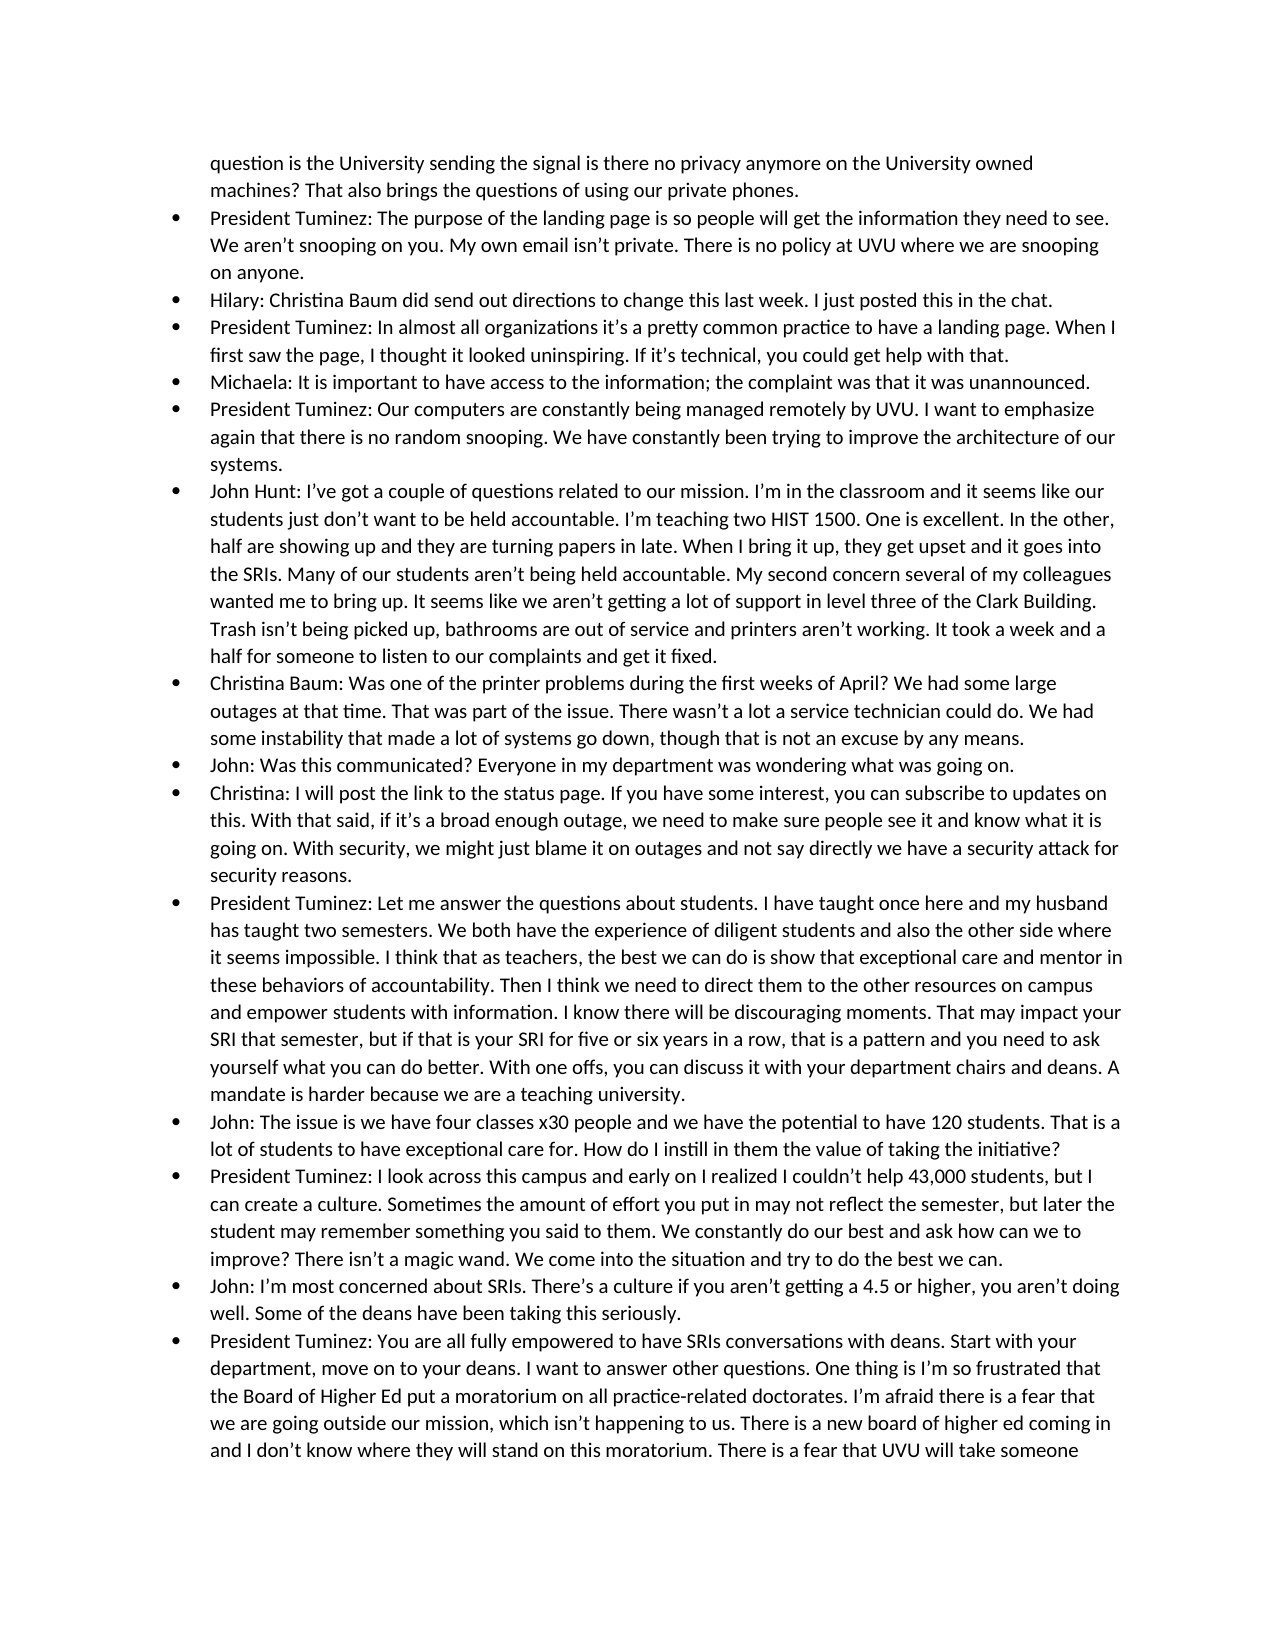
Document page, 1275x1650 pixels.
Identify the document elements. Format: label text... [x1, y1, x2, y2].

list John: The issue is we have four classes x30 people and we have the potential to have 120 students. That is a lot of students to have exceptional care for. How do I instill in them the value of taking the initiative? [172, 1109, 1125, 1162]
list John: Was this communicated? Everyone in my department was wondering what was going on. [172, 753, 1125, 778]
list Michaela: It is important to have access to the information; the complaint was that it was unannounced. [172, 369, 1125, 394]
list Christina: I will post the link to the status page. If you have some interest, you can subscribe to updates on this. With that said, if it’s a broad enough outage, we need to make sure people see it and know what it is going on. With security, we might just blame it on outages and not say directly we have a security attack for security reasons. [172, 780, 1125, 888]
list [172, 150, 1125, 203]
list President Tuminez: I look across this campus and early on I realized I couldn’t help 43,000 students, but I can create a culture. Sometimes the amount of effort you put in may not reflect the semester, but later the student may remember something you said to them. We constantly do our best and ask how can we to improve? There isn’t a magic wand. We come into the situation and try to do the best we can. [172, 1164, 1125, 1271]
list President Tuminez: In almost all organizations it’s a pretty common practice to have a landing page. When I first saw the page, I thought it looked uninspiring. If it’s technical, you could get help with that. [172, 314, 1125, 367]
list John: I’m most concerned about SRIs. There’s a culture if you aren’t getting a 4.5 or higher, you aren’t doing well. Some of the deans have been taking this seriously. [172, 1273, 1125, 1326]
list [172, 1328, 1125, 1463]
list Christina Baum: Was one of the printer problems during the first weeks of April? We had some large outages at that time. That was part of the issue. There wasn’t a lot a service technician could do. We had some instability that made a lot of systems go down, though that is not an excuse by any means. [172, 671, 1125, 751]
list Hilary: Christina Baum did send out directions to change this last week. I just posted this in the chat. [172, 287, 1125, 312]
list John Hunt: I’ve got a couple of questions related to our mission. I’m in the classroom and it seems like our students just don’t want to be held accountable. I’m teaching two HIST 1500. One is excellent. In the other, half are showing up and they are turning papers in late. When I bring it up, they get upset and it goes into the SRIs. Many of our students aren’t being held accountable. My second concern several of my colleagues wanted me to bring up. It seems like we aren’t getting a lot of support in level three of the Clark Building. Trash isn’t being picked up, bathrooms are out of service and printers aren’t working. It took a week and a half for someone to listen to our complaints and get it fixed. [172, 479, 1125, 668]
list President Tuminez: Let me answer the questions about students. I have taught once here and my husband has taught two semesters. We both have the experience of diligent students and also the other side where it seems impossible. I think that as teachers, the best we can do is show that exceptional care and mentor in these behaviors of accountability. Then I think we need to direct them to the other resources on campus and empower students with information. I know there will be discouraging moments. That may impact your SRI that semester, but if that is your SRI for five or six years in a row, that is a pattern and you need to ask yourself what you can do better. With one offs, you can discuss it with your department chairs and deans. A mandate is harder because we are a teaching university. [172, 890, 1125, 1107]
list President Tuminez: The purpose of the landing page is so people will get the information they need to see. We aren’t snooping on you. My own email isn’t private. There is no policy at UVU where we are snooping on anyone. [172, 205, 1125, 285]
list President Tuminez: Our computers are constantly being managed remotely by UVU. I want to emphasize again that there is no random snooping. We have constantly been trying to improve the architecture of our systems. [172, 397, 1125, 477]
